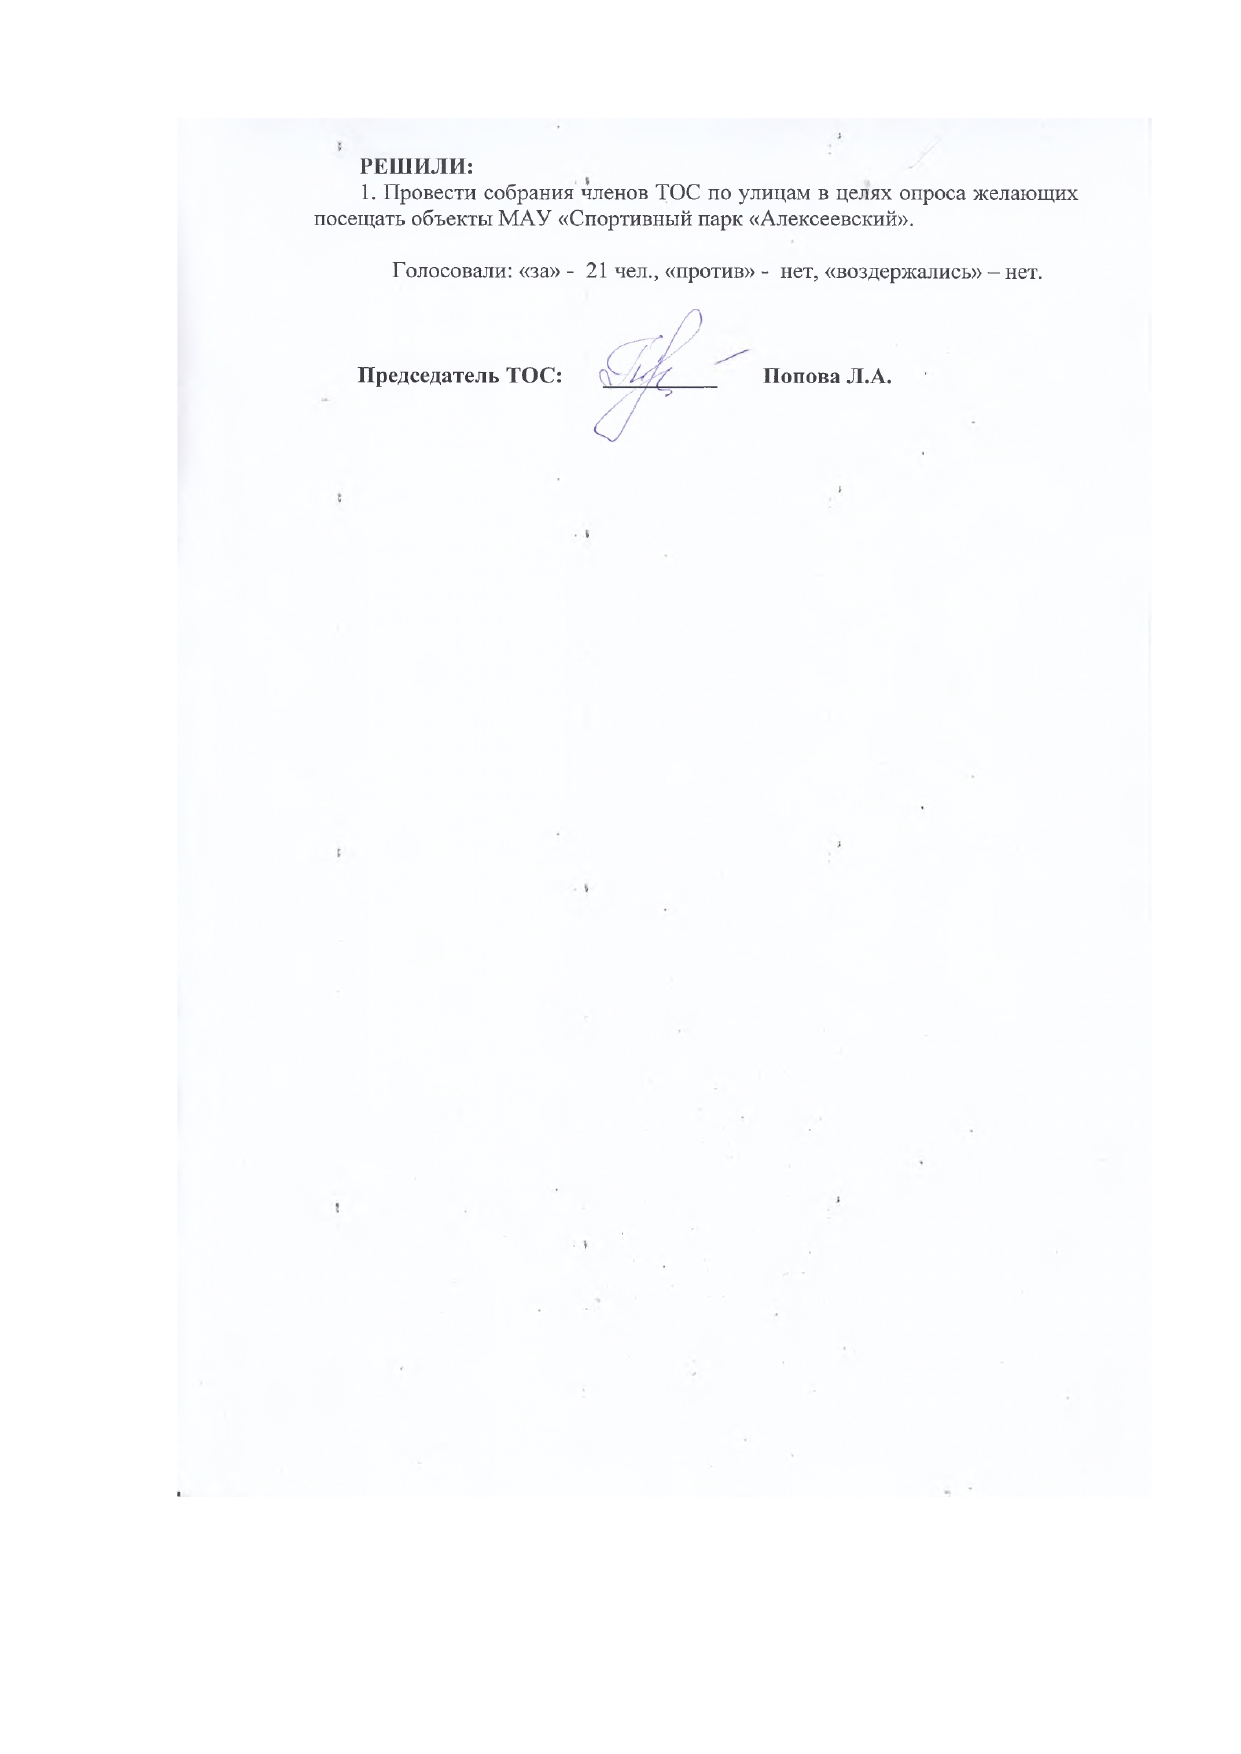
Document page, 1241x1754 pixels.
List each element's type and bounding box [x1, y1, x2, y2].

picture [177, 118, 1152, 1497]
